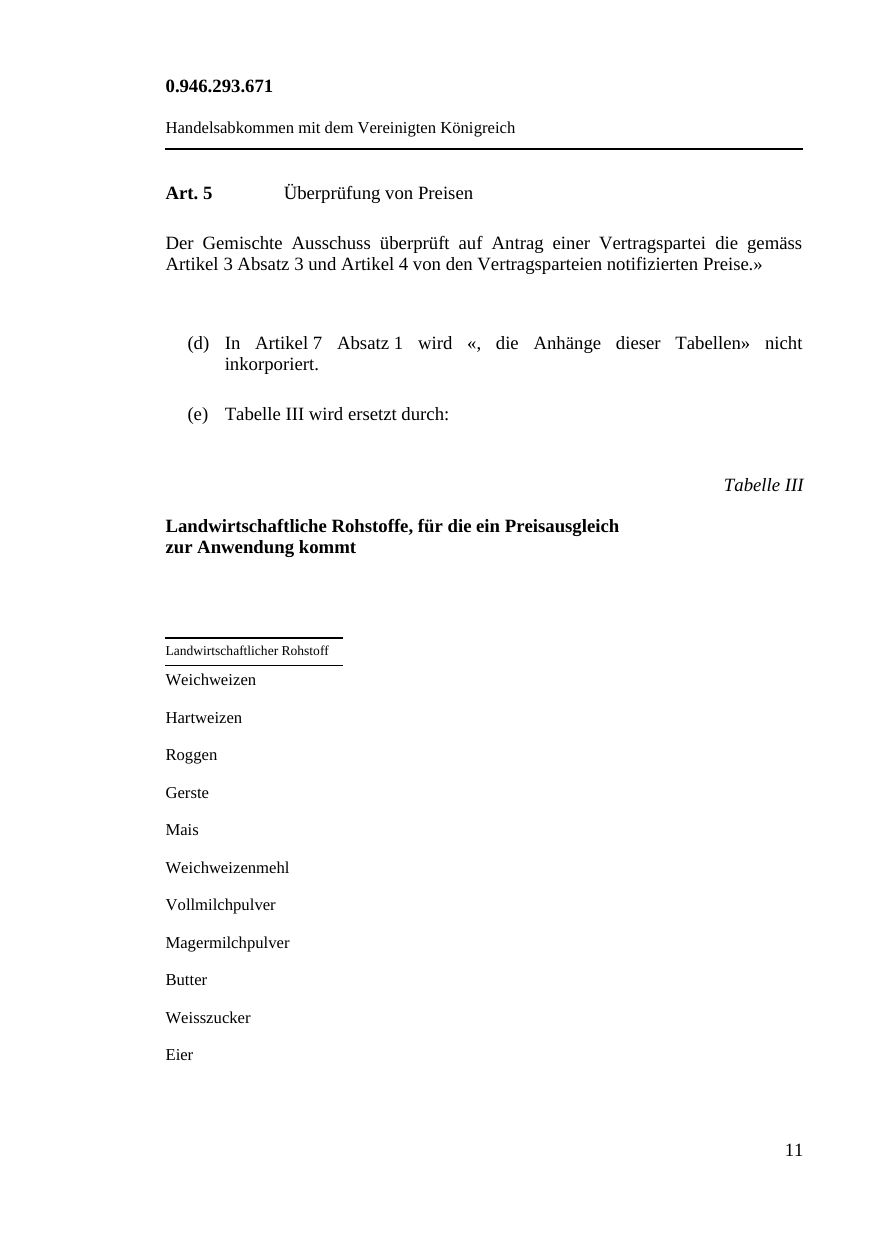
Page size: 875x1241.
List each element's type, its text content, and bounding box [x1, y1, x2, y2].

text (e) Tabelle III wird ersetzt durch: [187, 404, 803, 424]
subtitle Art. 5 Überprüfung von Preisen [165, 183, 803, 204]
text Tabelle III [165, 474, 803, 495]
text Der Gemischte Ausschuss überprüft auf Antrag einer Vertragspartei die gemäss Artikel 3 Absatz 3 und Artikel 4 von den Vertragsparteien notifizierten Preise.» [165, 233, 803, 274]
text Landwirtschaftliche Rohstoffe, für die ein Preisausgleich zur Anwendung kommt [165, 516, 803, 558]
table_cell Roggen [165, 748, 343, 785]
text (d) In Artikel 7 Absatz 1 wird «, die Anhänge dieser Tabellen» nicht inkorporiert. [187, 333, 803, 374]
table_cell Eier [165, 1048, 343, 1085]
table_header Landwirtschaftlicher Rohstoff [165, 639, 343, 664]
table_cell Magermilchpulver [165, 935, 343, 972]
table_cell Gerste [165, 785, 343, 822]
table_cell Butter [165, 973, 343, 1010]
table_cell Vollmilchpulver [165, 898, 343, 935]
table_cell Weisszucker [165, 1010, 343, 1047]
table_cell Weichweizen [165, 666, 343, 710]
table_cell Weichweizenmehl [165, 860, 343, 897]
table_cell Mais [165, 823, 343, 860]
table_cell Hartweizen [165, 710, 343, 747]
